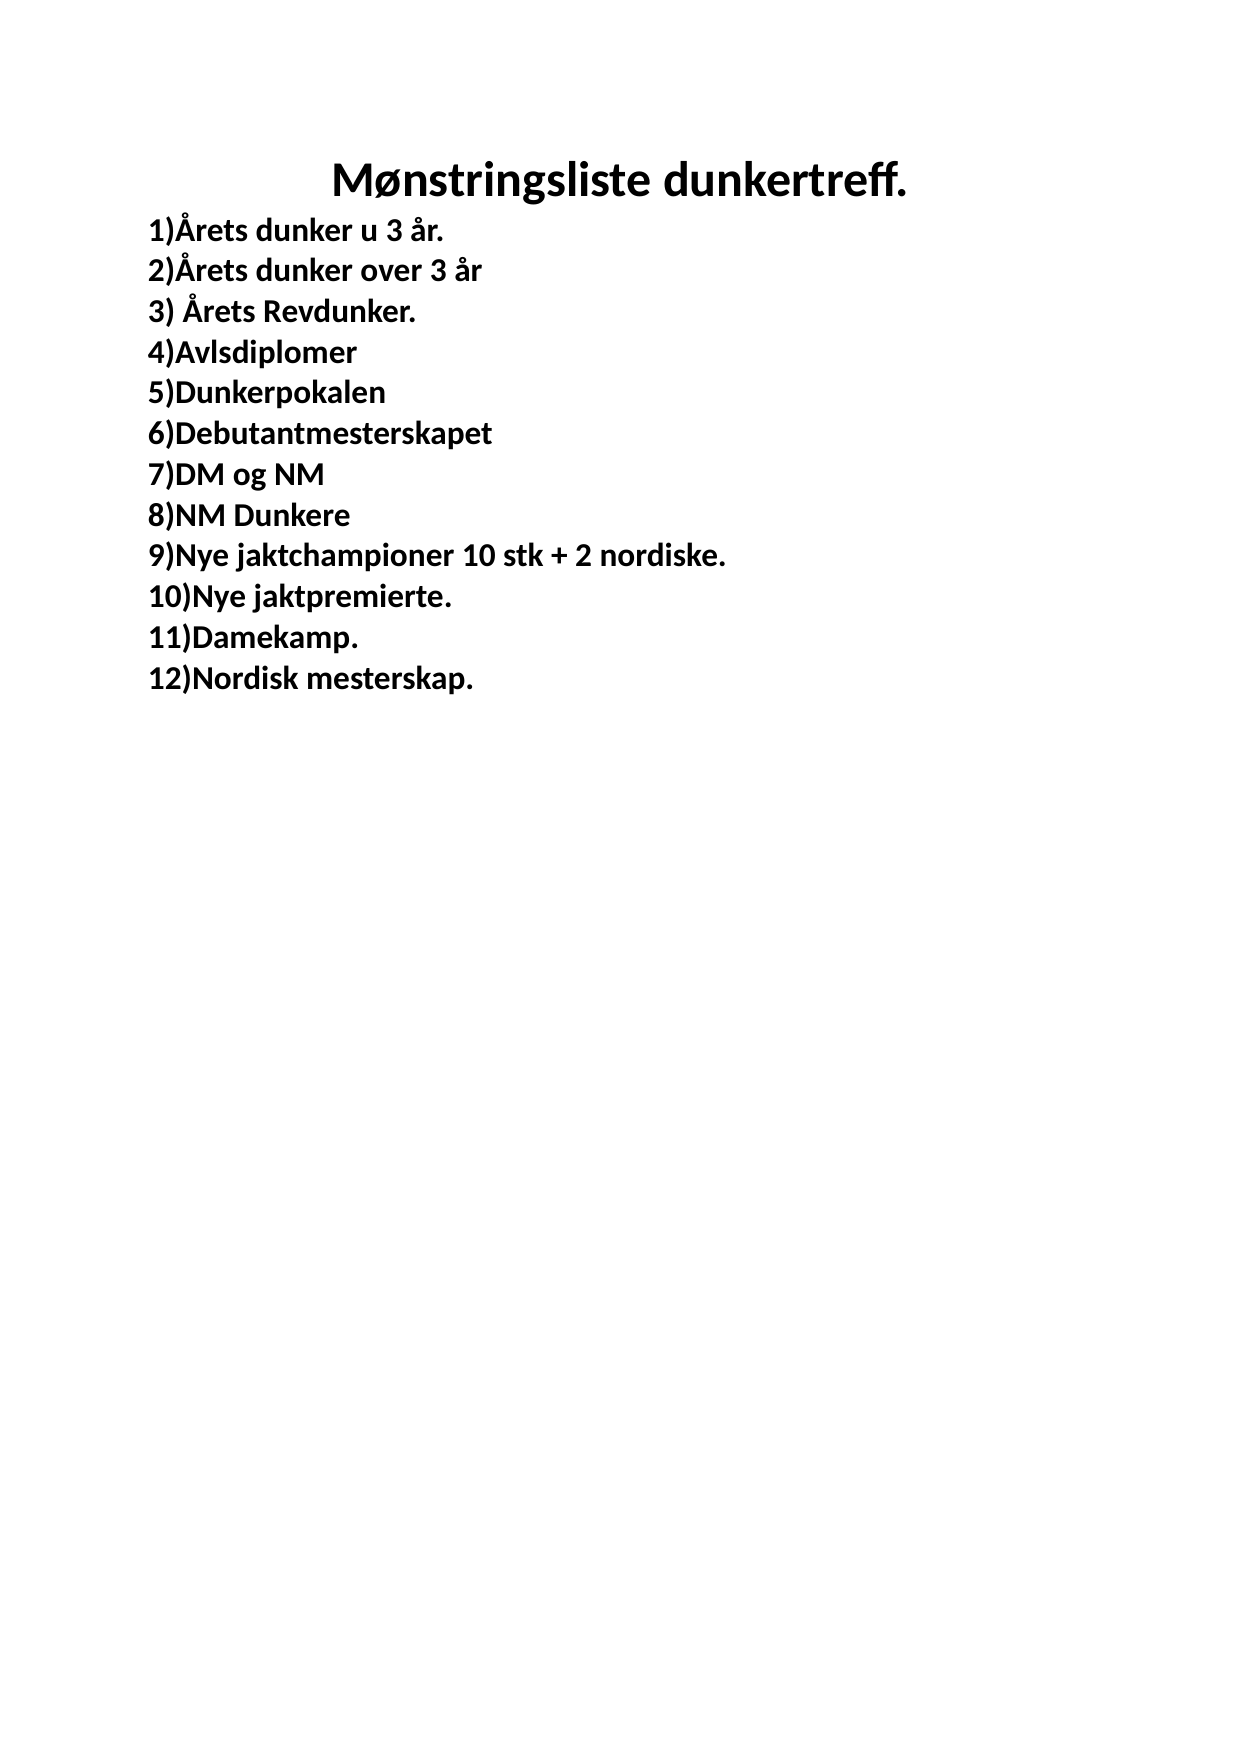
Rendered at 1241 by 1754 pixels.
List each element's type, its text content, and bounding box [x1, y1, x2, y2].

text 1)Årets dunker u 3 år. [148, 209, 1093, 249]
text 11)Damekamp. [148, 616, 1093, 657]
text 4)Avlsdiplomer [148, 331, 1093, 372]
text 6)Debutantmesterskapet [148, 412, 1093, 453]
text 12)Nordisk mesterskap. [148, 657, 1093, 697]
text 7)DM og NM [148, 453, 1093, 494]
text 10)Nye jaktpremierte. [148, 575, 1093, 616]
text 8)NM Dunkere [148, 494, 1093, 534]
text 5)Dunkerpokalen [148, 372, 1093, 412]
text Mønstringsliste dunkertreff. [148, 148, 1093, 209]
text 9)Nye jaktchampioner 10 stk + 2 nordiske. [148, 534, 1093, 575]
text 2)Årets dunker over 3 år [148, 249, 1093, 290]
text 3) Årets Revdunker. [148, 290, 1093, 331]
